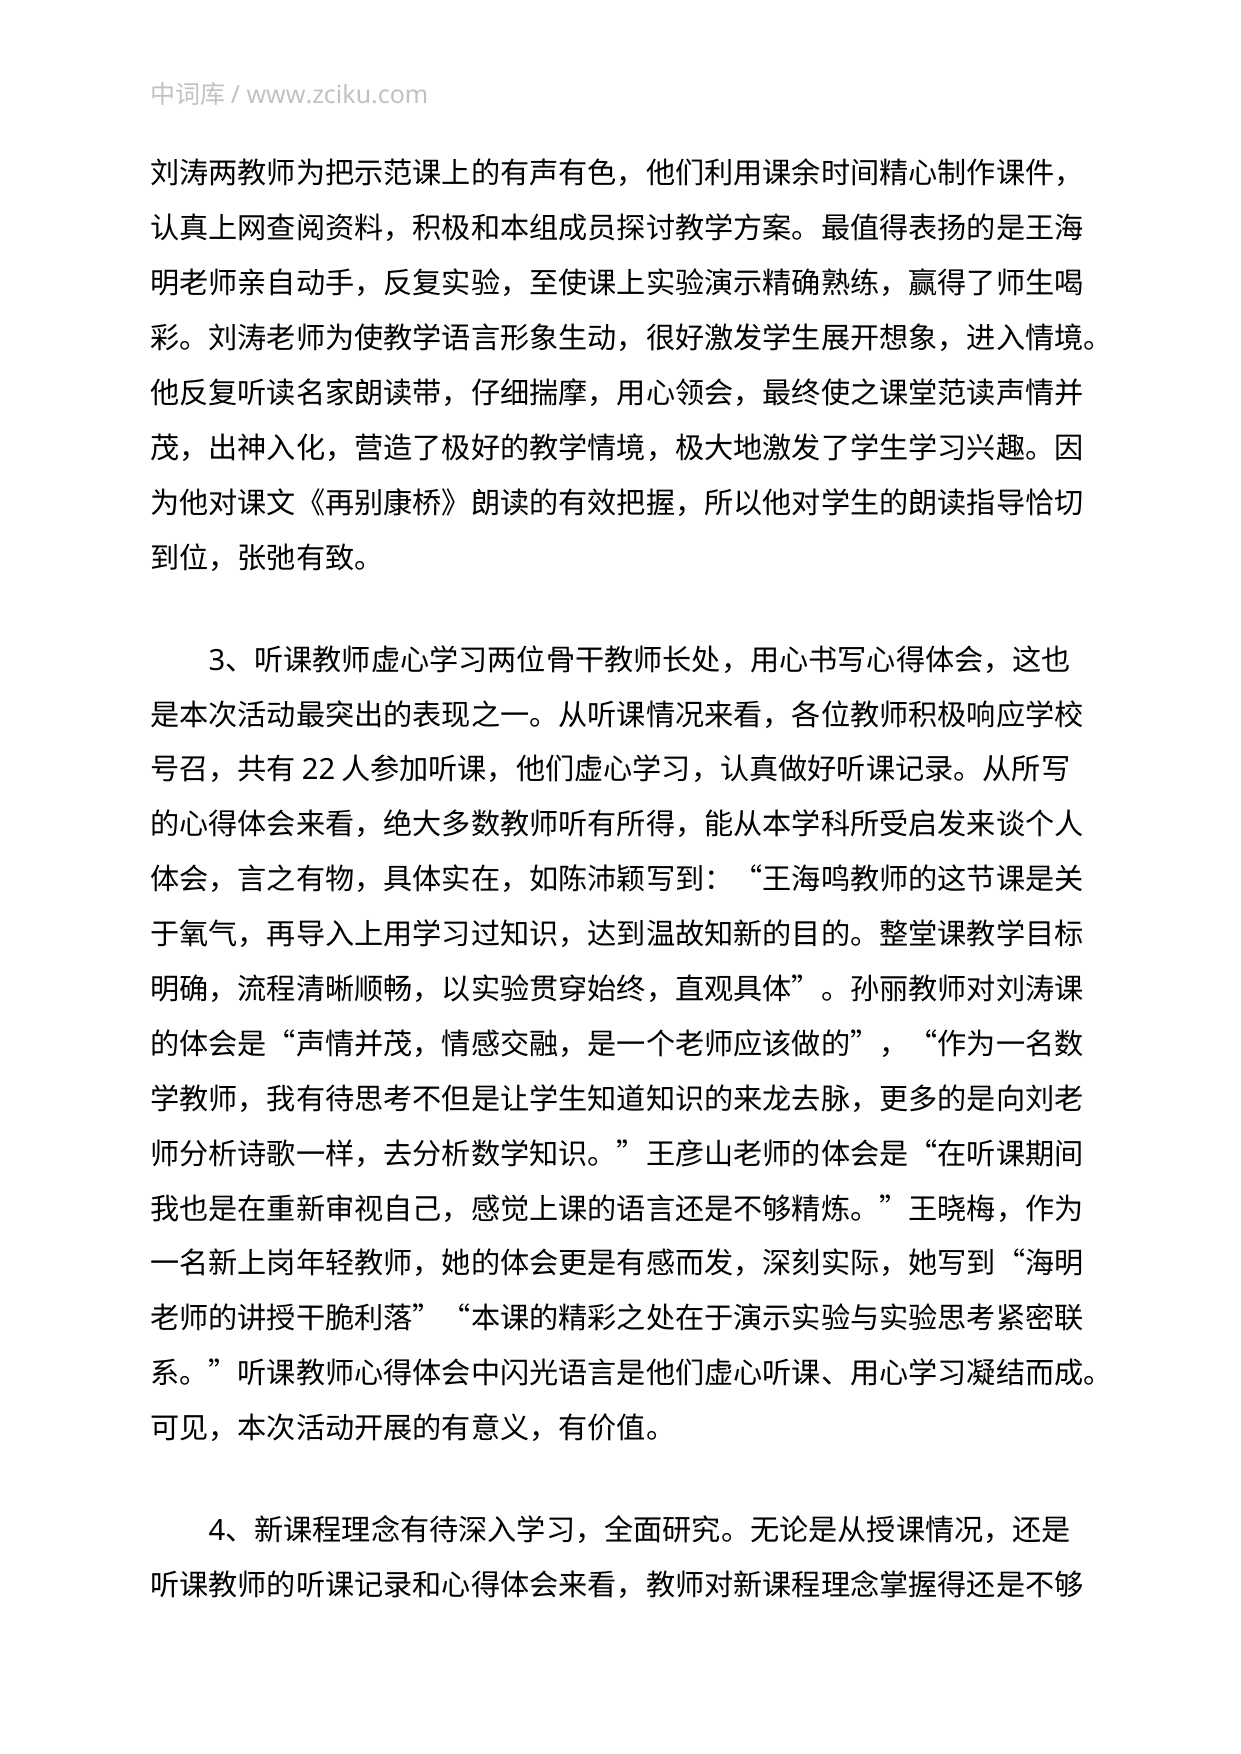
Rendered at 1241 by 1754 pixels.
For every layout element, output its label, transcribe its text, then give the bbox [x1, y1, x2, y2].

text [150, 150, 1090, 577]
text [150, 1507, 1090, 1604]
text 3、听课教师虚心学习两位骨干教师长处，用心书写心得体会，这也是本次活动最突出的表现之一。从听课情况来看，各位教师积极响应学校号召，共有22人参加听课，他们虚心学习，认真做好听课记录。从所写的心得体会来看，绝大多数教师听有所得，能从本学科所受启发来谈个人体会，言之有物，具体实在，如陈沛颖写到：“王海鸣教师的这节课是关于氧气，再导入上用学习过知识，达到温故知新的目的。整堂课教学目标明确，流程清晰顺畅，以实验贯穿始终，直观具体”。孙丽教师对刘涛课的体会是“声情并茂，情感交融，是一个老师应该做的”，“作为一名数学教师，我有待思考不但是让学生知道知识的来龙去脉，更多的是向刘老师分析诗歌一样，去分析数学知识。”王彦山老师的体会是“在听课期间我也是在重新审视自己，感觉上课的语言还是不够精炼。”王晓梅，作为一名新上岗年轻教师，她的体会更是有感而发，深刻实际，她写到“海明老师的讲授干脆利落”“本课的精彩之处在于演示实验与实验思考紧密联系。”听课教师心得体会中闪光语言是他们虚心听课、用心学习凝结而成。可见，本次活动开展的有意义，有价值。 [150, 636, 1090, 1447]
